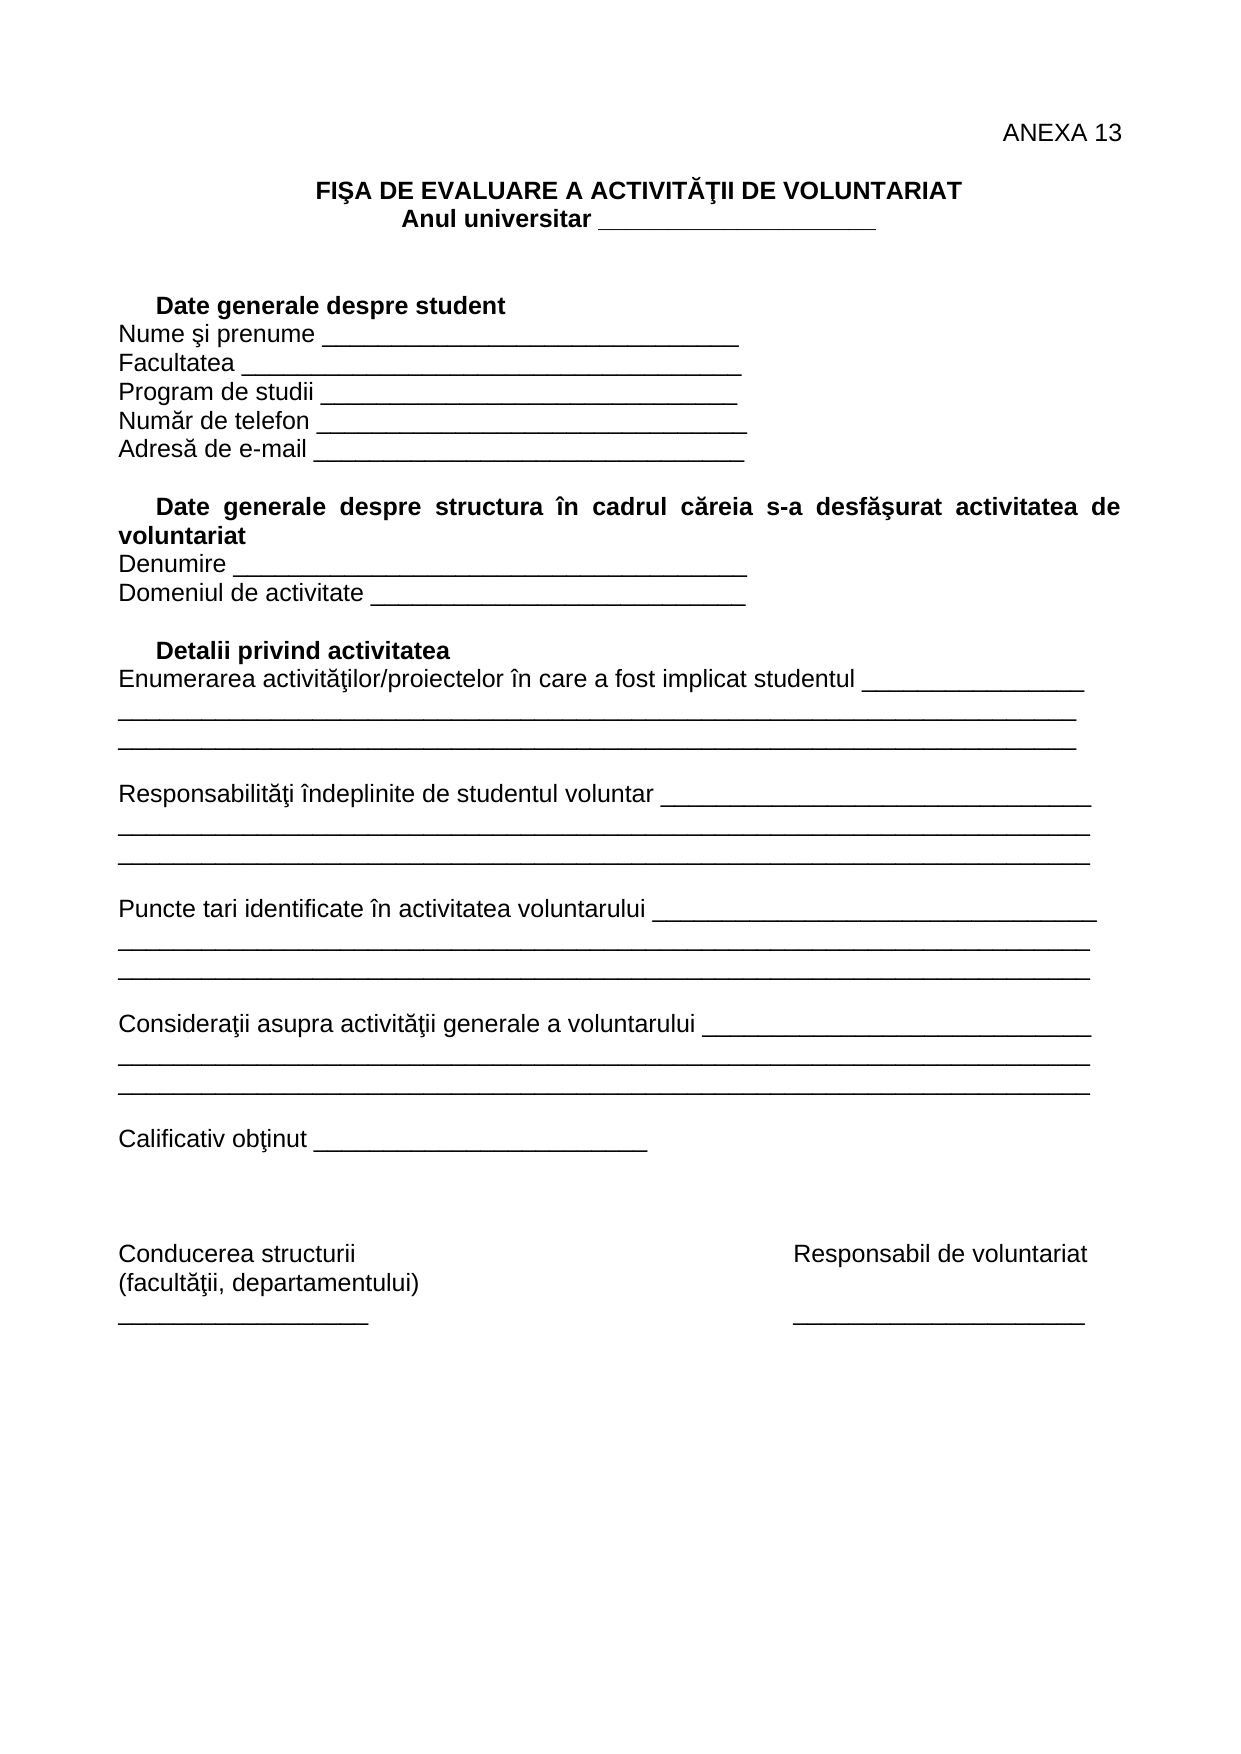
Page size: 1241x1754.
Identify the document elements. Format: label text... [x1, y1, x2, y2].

text Puncte tari identificate în activitatea voluntarului ________________________________ [118, 894, 1122, 923]
text ______________________________________________________________________ [118, 1038, 1122, 1067]
text Detalii privind activitatea [118, 636, 1122, 664]
text __________________ _____________________ [118, 1297, 1122, 1326]
text Număr de telefon _______________________________ [118, 406, 1122, 434]
text Denumire _____________________________________ [118, 549, 1122, 578]
text Conducerea structurii Responsabil de voluntariat [118, 1239, 1122, 1268]
text ______________________________________________________________________ [118, 808, 1122, 837]
text ______________________________________________________________________ [118, 923, 1122, 952]
text Date generale despre structura în cadrul căreia s-a desfăşurat activitatea de voluntariat [118, 492, 1122, 549]
text Responsabilităţi îndeplinite de studentul voluntar _______________________________ [118, 779, 1122, 808]
text ______________________________________________________________________ [118, 1067, 1122, 1096]
text Calificativ obţinut ________________________ [118, 1124, 1122, 1153]
text _____________________________________________________________________ [118, 722, 1122, 751]
text (facultăţii, departamentului) [118, 1268, 1122, 1297]
text Adresă de e-mail _______________________________ [118, 434, 1122, 463]
text ANEXA 13 [118, 118, 1122, 147]
text _____________________________________________________________________ [118, 693, 1122, 722]
text ______________________________________________________________________ [118, 952, 1122, 981]
text Domeniul de activitate ___________________________ [118, 578, 1122, 607]
text Facultatea ____________________________________ [118, 348, 1122, 377]
text Date generale despre student [118, 291, 1122, 319]
text Program de studii ______________________________ [118, 377, 1122, 406]
text FIŞA DE EVALUARE A ACTIVITĂŢII DE VOLUNTARIAT [118, 176, 1122, 204]
text Enumerarea activităţilor/proiectelor în care a fost implicat studentul ________________ [118, 664, 1122, 693]
text ______________________________________________________________________ [118, 837, 1122, 866]
text Consideraţii asupra activităţii generale a voluntarului ____________________________ [118, 1009, 1122, 1038]
text Nume şi prenume ______________________________ [118, 319, 1122, 348]
text Anul universitar ____________________ [118, 204, 1122, 233]
